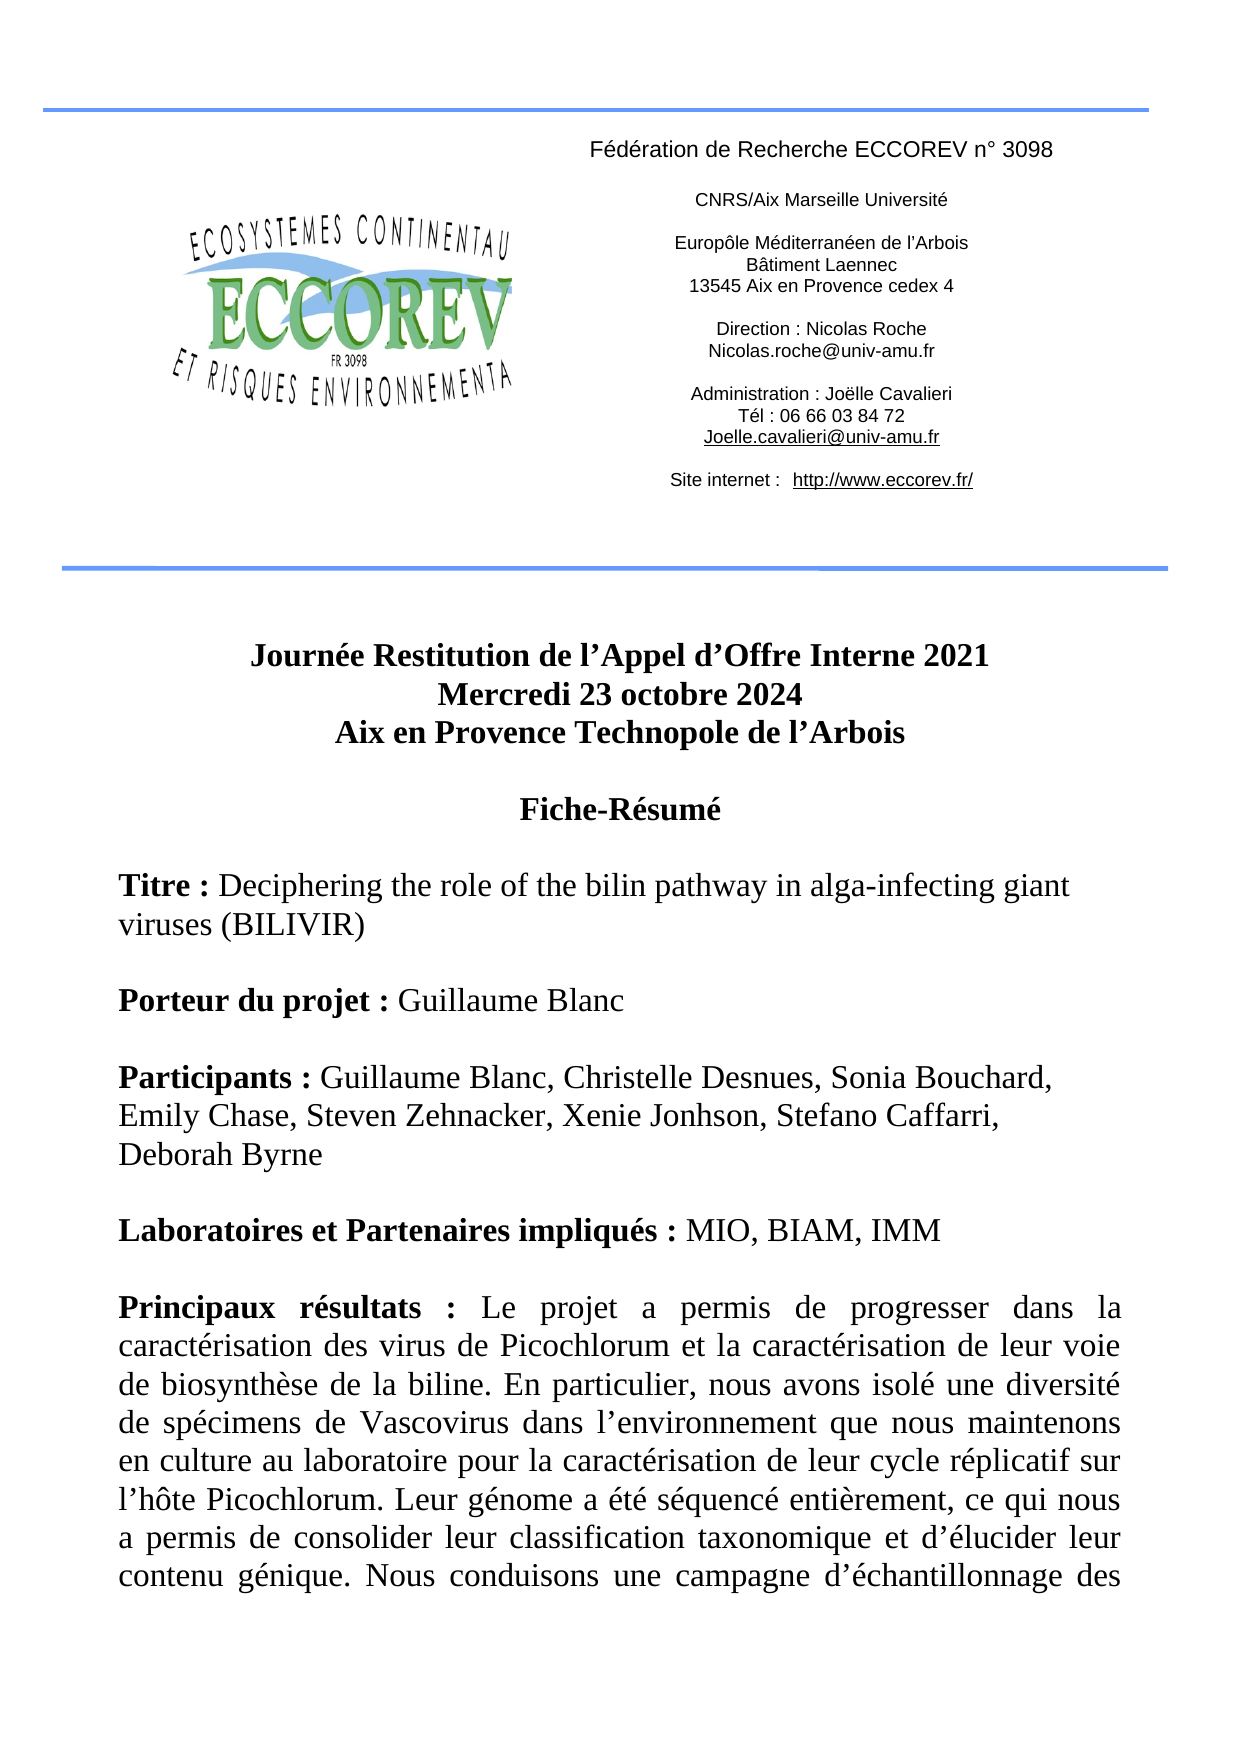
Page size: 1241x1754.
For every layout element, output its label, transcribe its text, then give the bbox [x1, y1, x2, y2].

text Porteur du projet : Guillaume Blanc [118, 981, 1122, 1019]
text Mercredi 23 octobre 2024 [118, 674, 1122, 712]
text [118, 1287, 1122, 1594]
text Participants : Guillaume Blanc, Christelle Desnues, Sonia Bouchard, Emily Chase, Steven Zehnacker, Xenie Jonhson, Stefano Caffarri, Deborah Byrne [118, 1057, 1122, 1172]
text Titre : Deciphering the role of the bilin pathway in alga-infecting giant viruses (BILIVIR) [118, 866, 1122, 942]
text Laboratoires et Partenaires impliqués : MIO, BIAM, IMM [118, 1211, 1122, 1249]
picture [118, 166, 511, 458]
text Aix en Provence Technopole de l’Arbois [118, 712, 1122, 751]
text Journée Restitution de l’Appel d’Offre Interne 2021 [118, 636, 1122, 674]
text Fiche-Résumé [118, 789, 1122, 827]
